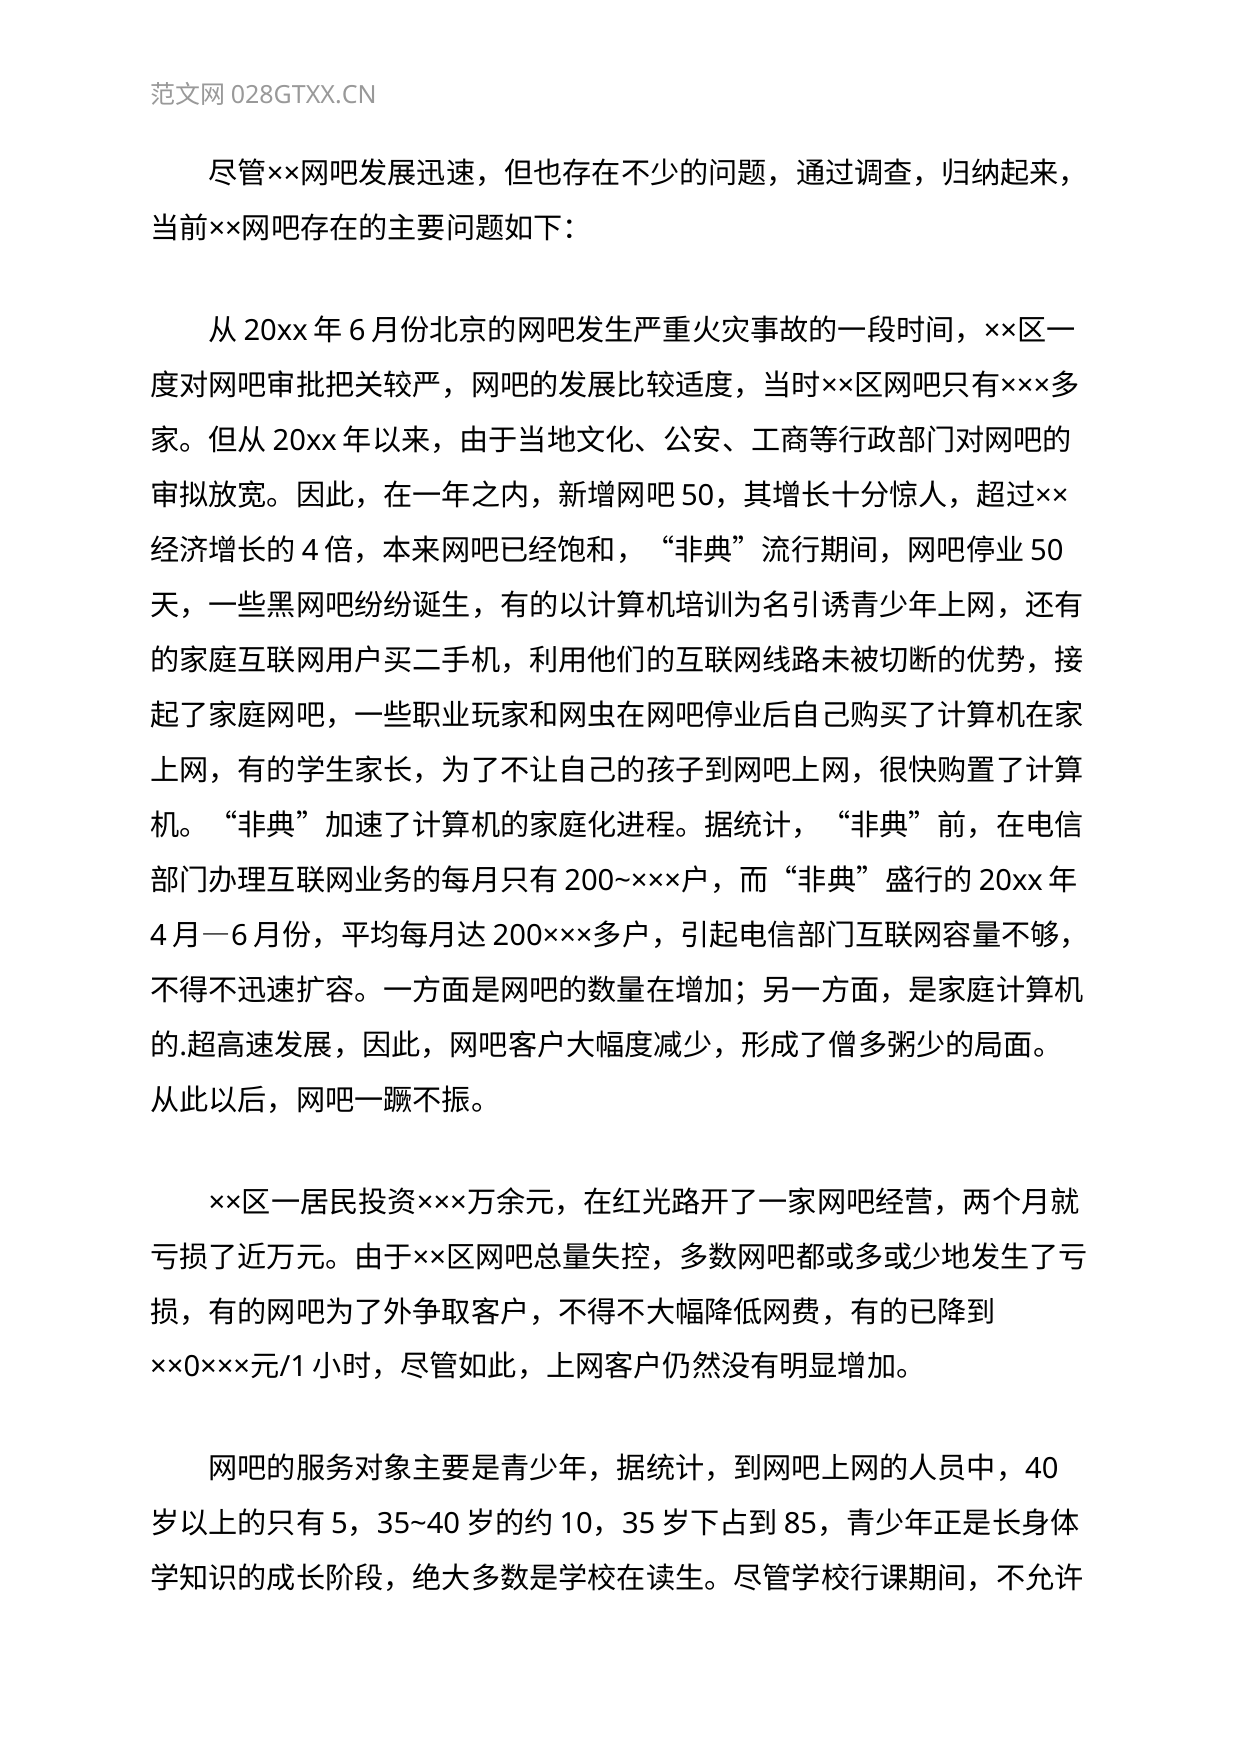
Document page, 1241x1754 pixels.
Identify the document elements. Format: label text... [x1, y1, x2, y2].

text 尽管××网吧发展迅速，但也存在不少的问题，通过调查，归纳起来，当前××网吧存在的主要问题如下： [150, 150, 1090, 247]
text ××区一居民投资×××万余元，在红光路开了一家网吧经营，两个月就亏损了近万元。由于××区网吧总量失控，多数网吧都或多或少地发生了亏损，有的网吧为了外争取客户，不得不大幅降低网费，有的已降到××0×××元/1小时，尽管如此，上网客户仍然没有明显增加。 [150, 1178, 1090, 1385]
text 从20xx年6月份北京的网吧发生严重火灾事故的一段时间，××区一度对网吧审批把关较严，网吧的发展比较适度，当时××区网吧只有×××多家。但从20xx年以来，由于当地文化、公安、工商等行政部门对网吧的审拟放宽。因此，在一年之内，新增网吧50，其增长十分惊人，超过××经济增长的4倍，本来网吧已经饱和，“非典”流行期间，网吧停业50天，一些黑网吧纷纷诞生，有的以计算机培训为名引诱青少年上网，还有的家庭互联网用户买二手机，利用他们的互联网线路未被切断的优势，接起了家庭网吧，一些职业玩家和网虫在网吧停业后自己购买了计算机在家上网，有的学生家长，为了不让自己的孩子到网吧上网，很快购置了计算机。“非典”加速了计算机的家庭化进程。据统计，“非典”前，在电信部门办理互联网业务的每月只有200~×××户，而“非典”盛行的20xx年4月—6月份，平均每月达200×××多户，引起电信部门互联网容量不够，不得不迅速扩容。一方面是网吧的数量在增加；另一方面，是家庭计算机的.超高速发展，因此，网吧客户大幅度减少，形成了僧多粥少的局面。从此以后，网吧一蹶不振。 [150, 307, 1090, 1119]
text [150, 1445, 1090, 1597]
